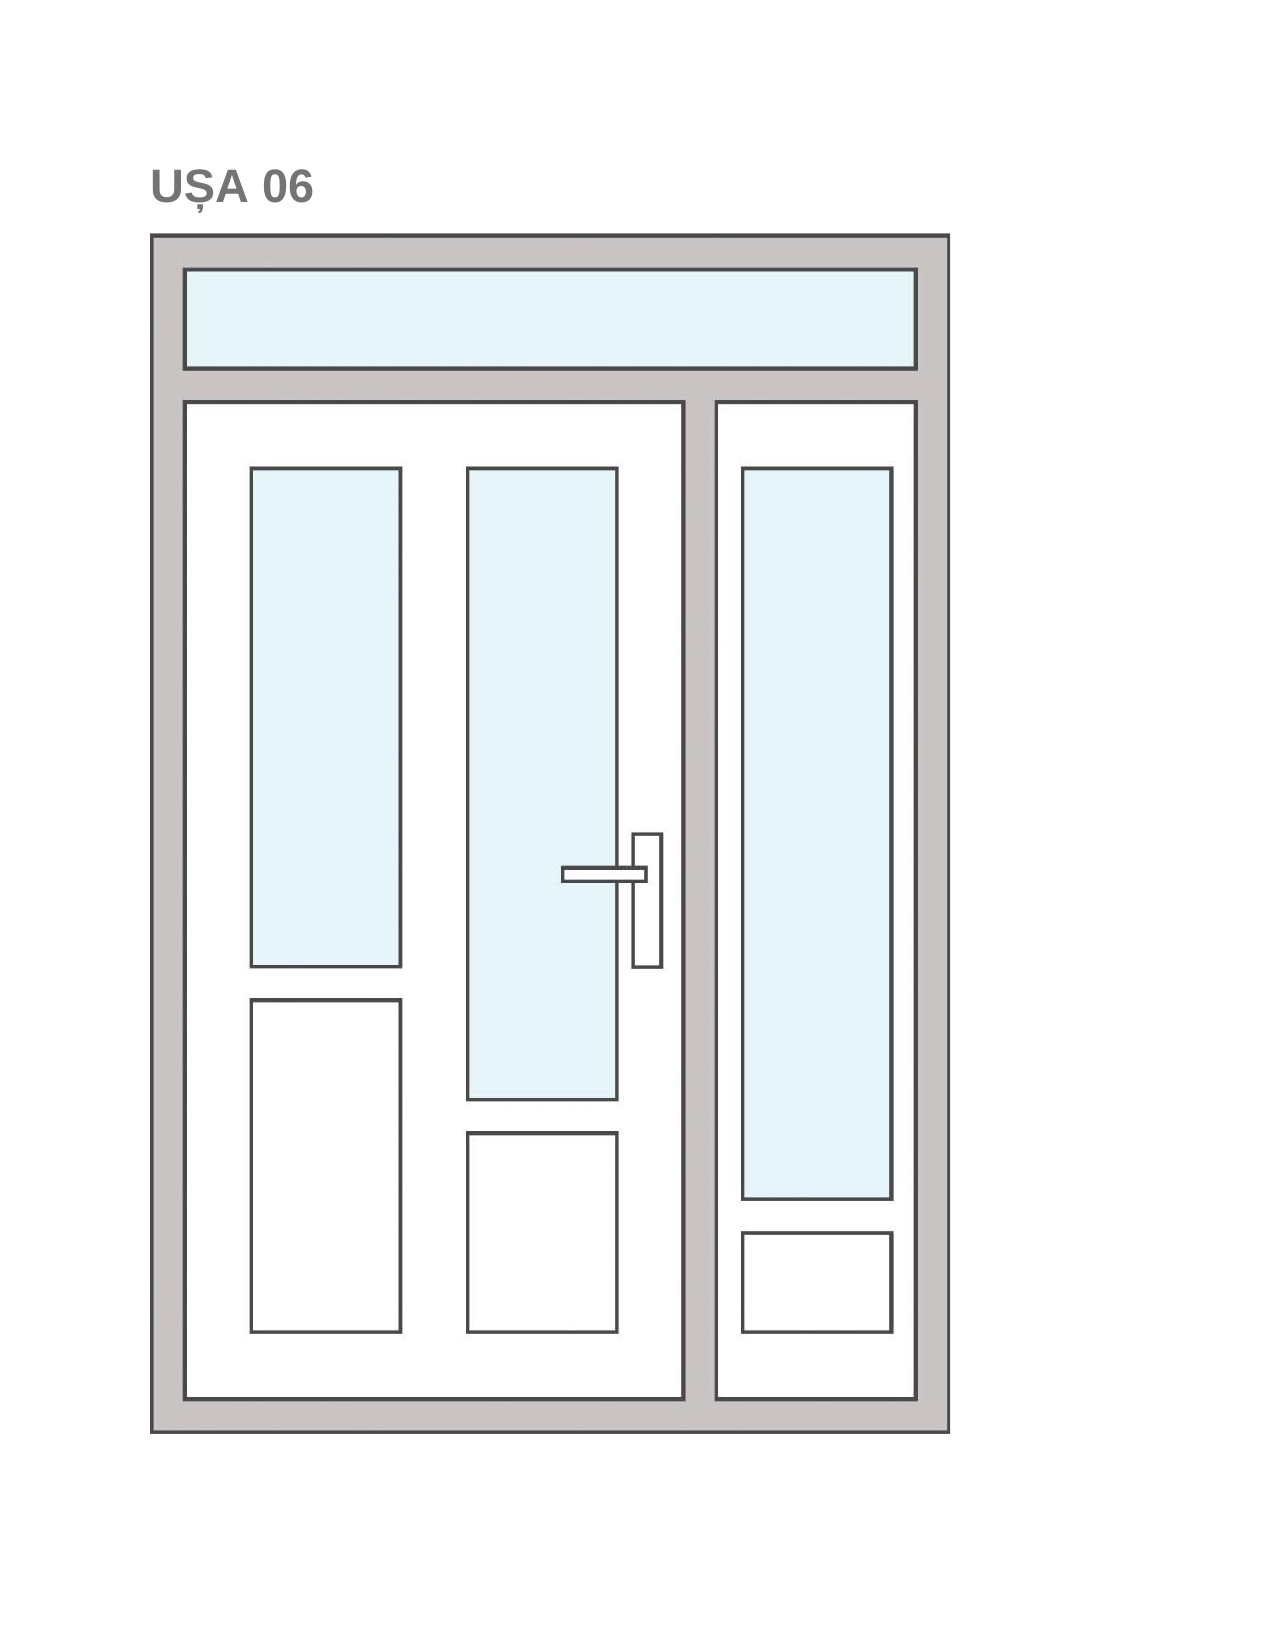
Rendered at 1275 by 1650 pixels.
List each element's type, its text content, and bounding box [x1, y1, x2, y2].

picture [150, 233, 951, 1434]
text UȘA 06 [150, 150, 1125, 212]
